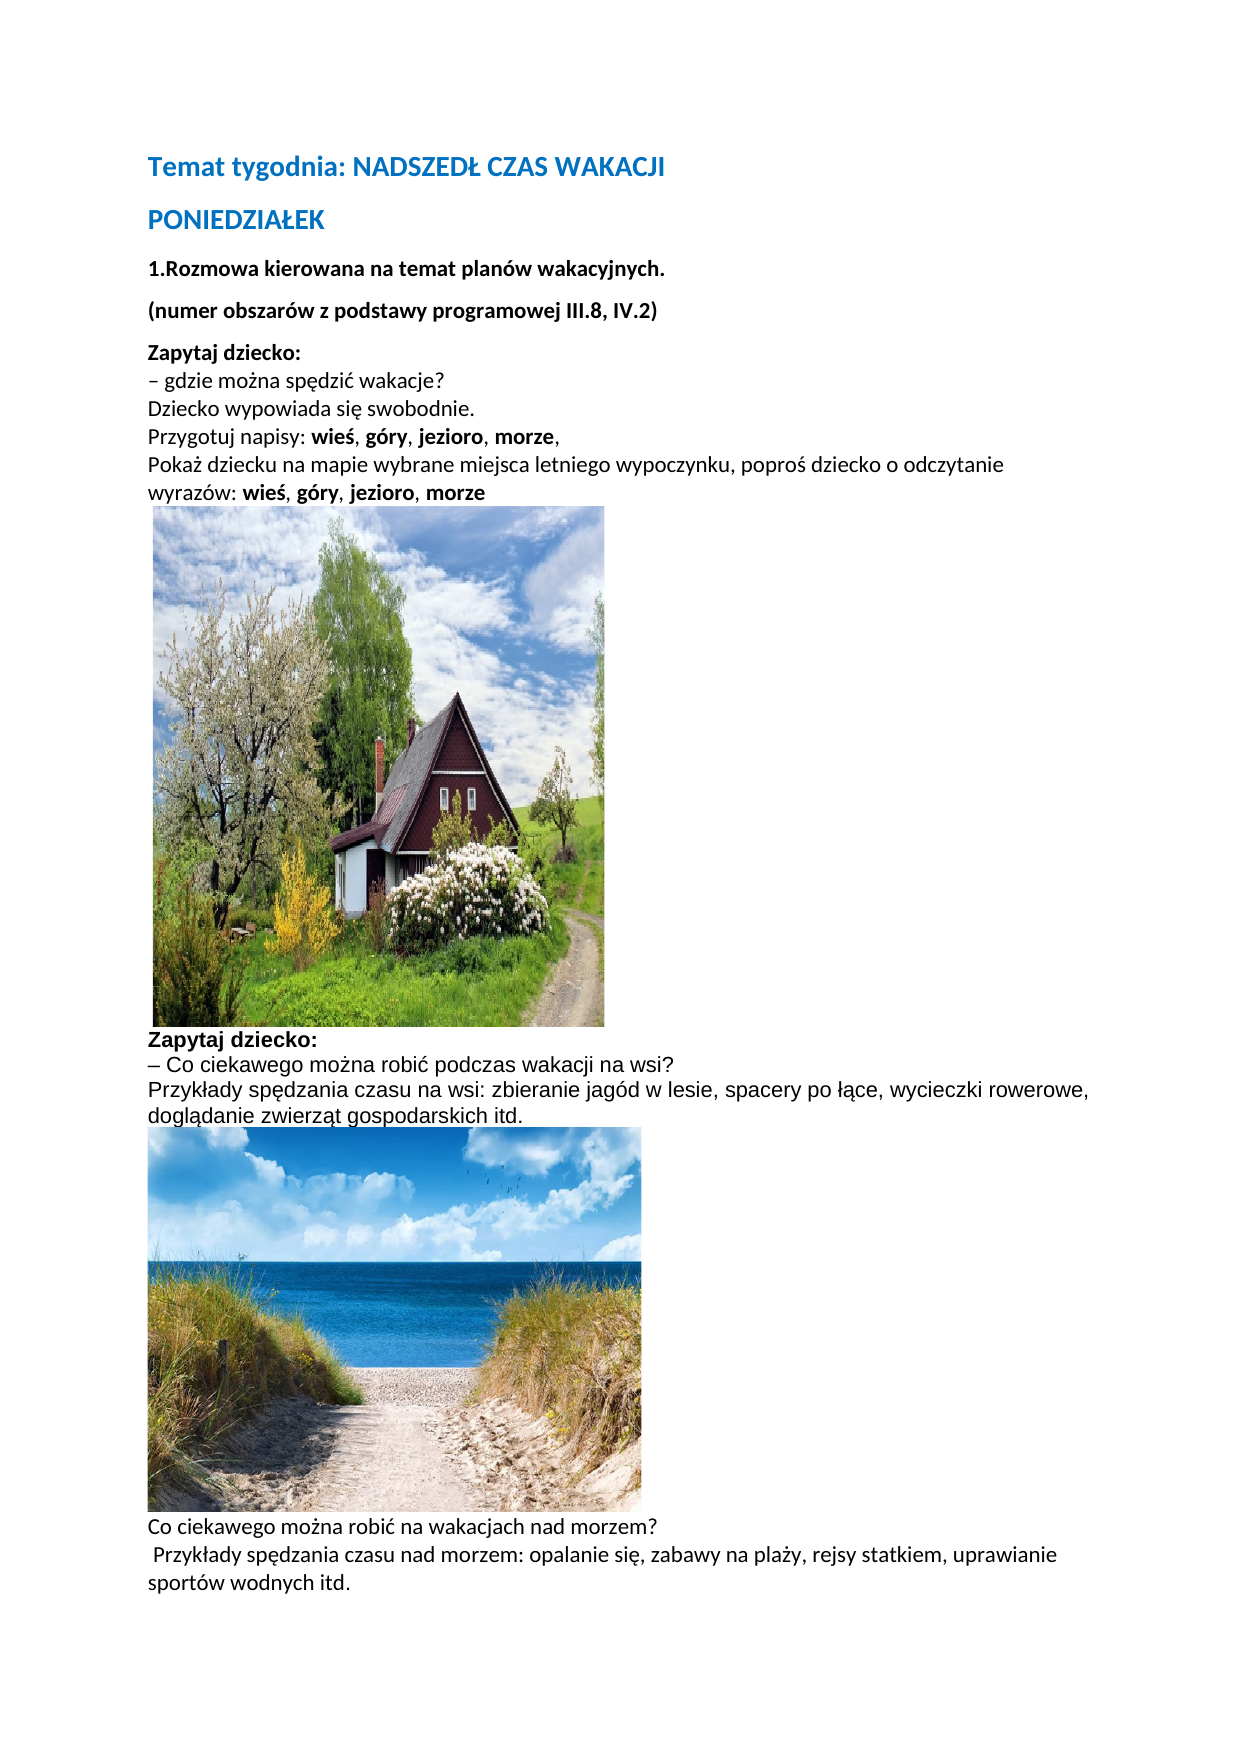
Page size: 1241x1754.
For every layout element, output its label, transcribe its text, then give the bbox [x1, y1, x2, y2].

text (numer obszarów z podstawy programowej III.8, IV.2) [148, 296, 1093, 324]
text Przykłady spędzania czasu nad morzem: opalanie się, zabawy na plaży, rejsy statkiem, uprawianie sportów wodnych itd. [148, 1540, 1093, 1596]
text Zapytaj dziecko: [148, 338, 1093, 366]
text Dziecko wypowiada się swobodnie. [148, 394, 1093, 422]
text – Co ciekawego można robić podczas wakacji na wsi? [148, 1052, 1093, 1077]
text Przykłady spędzania czasu na wsi: zbieranie jagód w lesie, spacery po łące, wycieczki rowerowe, doglądanie zwierząt gospodarskich itd. [148, 1077, 1093, 1128]
text Co ciekawego można robić na wakacjach nad morzem? [148, 1512, 1093, 1540]
text Temat tygodnia: NADSZEDŁ CZAS WAKACJI [148, 148, 1093, 183]
text PONIEDZIAŁEK [148, 201, 1093, 237]
text 1.Rozmowa kierowana na temat planów wakacyjnych. [148, 254, 1093, 282]
picture [147, 1127, 642, 1512]
text Zapytaj dziecko: [148, 1027, 1093, 1052]
picture [152, 506, 605, 1027]
text Pokaż dziecku na mapie wybrane miejsca letniego wypoczynku, poproś dziecko o odczytanie wyrazów: wieś, góry, jezioro, morze [148, 451, 1093, 507]
text – gdzie można spędzić wakacje? [148, 366, 1093, 394]
text Przygotuj napisy: wieś, góry, jezioro, morze, [148, 422, 1093, 451]
